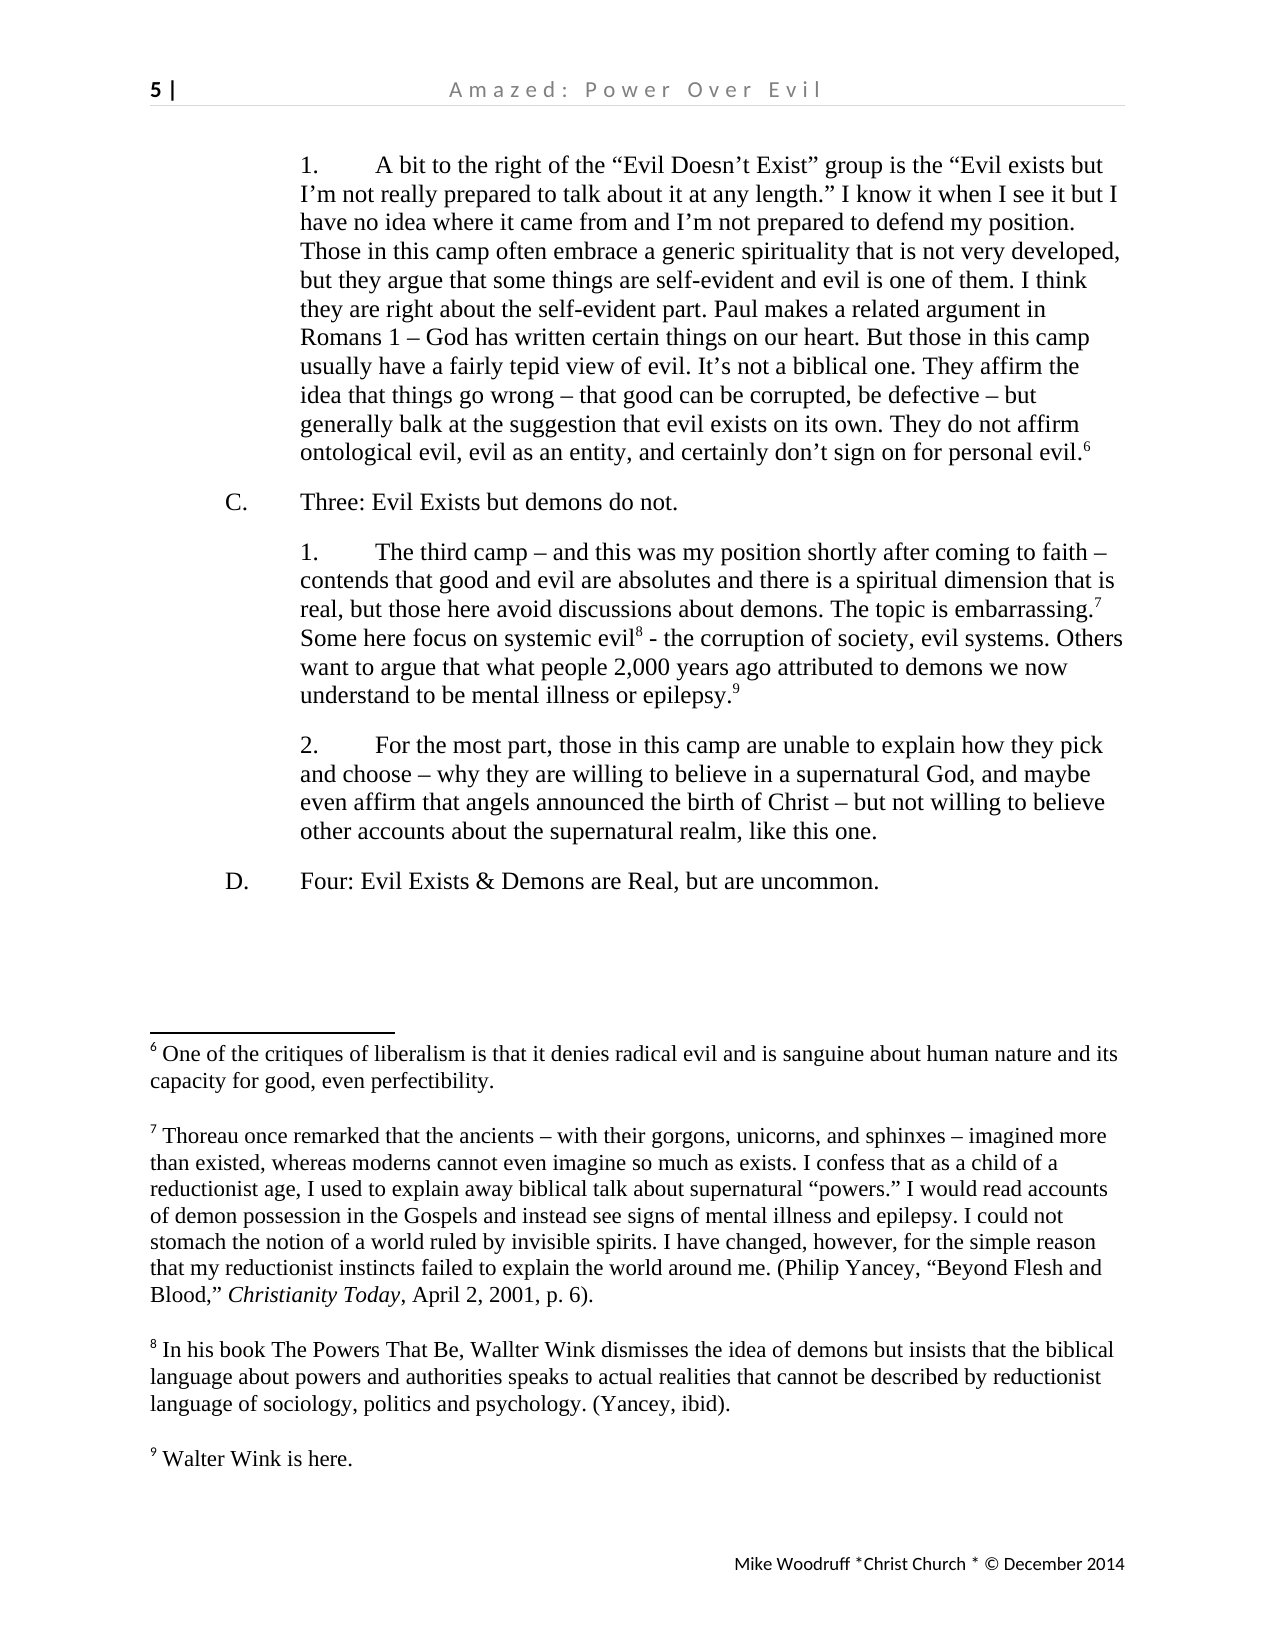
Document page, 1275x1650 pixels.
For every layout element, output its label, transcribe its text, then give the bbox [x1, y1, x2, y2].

subtitle Three: Evil Exists but demons do not. [225, 487, 1125, 516]
subtitle The third camp – and this was my position shortly after coming to faith – contends that good and evil are absolutes and there is a spiritual dimension that is real, but those here avoid discussions about demons. The topic is embarrassing. Some here focus on systemic evil - the corruption of society, evil systems. Others want to argue that what people 2,000 years ago attributed to demons we now understand to be mental illness or epilepsy. [300, 537, 1125, 709]
subtitle For the most part, those in this camp are unable to explain how they pick and choose – why they are willing to believe in a supernatural God, and maybe even affirm that angels announced the birth of Christ – but not willing to believe other accounts about the supernatural realm, like this one. [300, 730, 1125, 845]
subtitle A bit to the right of the “Evil Doesn’t Exist” group is the “Evil exists but I’m not really prepared to talk about it at any length.” I know it when I see it but I have no idea where it came from and I’m not prepared to defend my position. Those in this camp often embrace a generic spirituality that is not very developed, but they argue that some things are self-evident and evil is one of them. I think they are right about the self-evident part. Paul makes a related argument in Romans 1 – God has written certain things on our heart. But those in this camp usually have a fairly tepid view of evil. It’s not a biblical one. They affirm the idea that things go wrong – that good can be corrupted, be defective – but generally balk at the suggestion that evil exists on its own. They do not affirm ontological evil, evil as an entity, and certainly don’t sign on for personal evil. [300, 150, 1125, 466]
subtitle Four: Evil Exists & Demons are Real, but are uncommon. [225, 866, 1125, 894]
